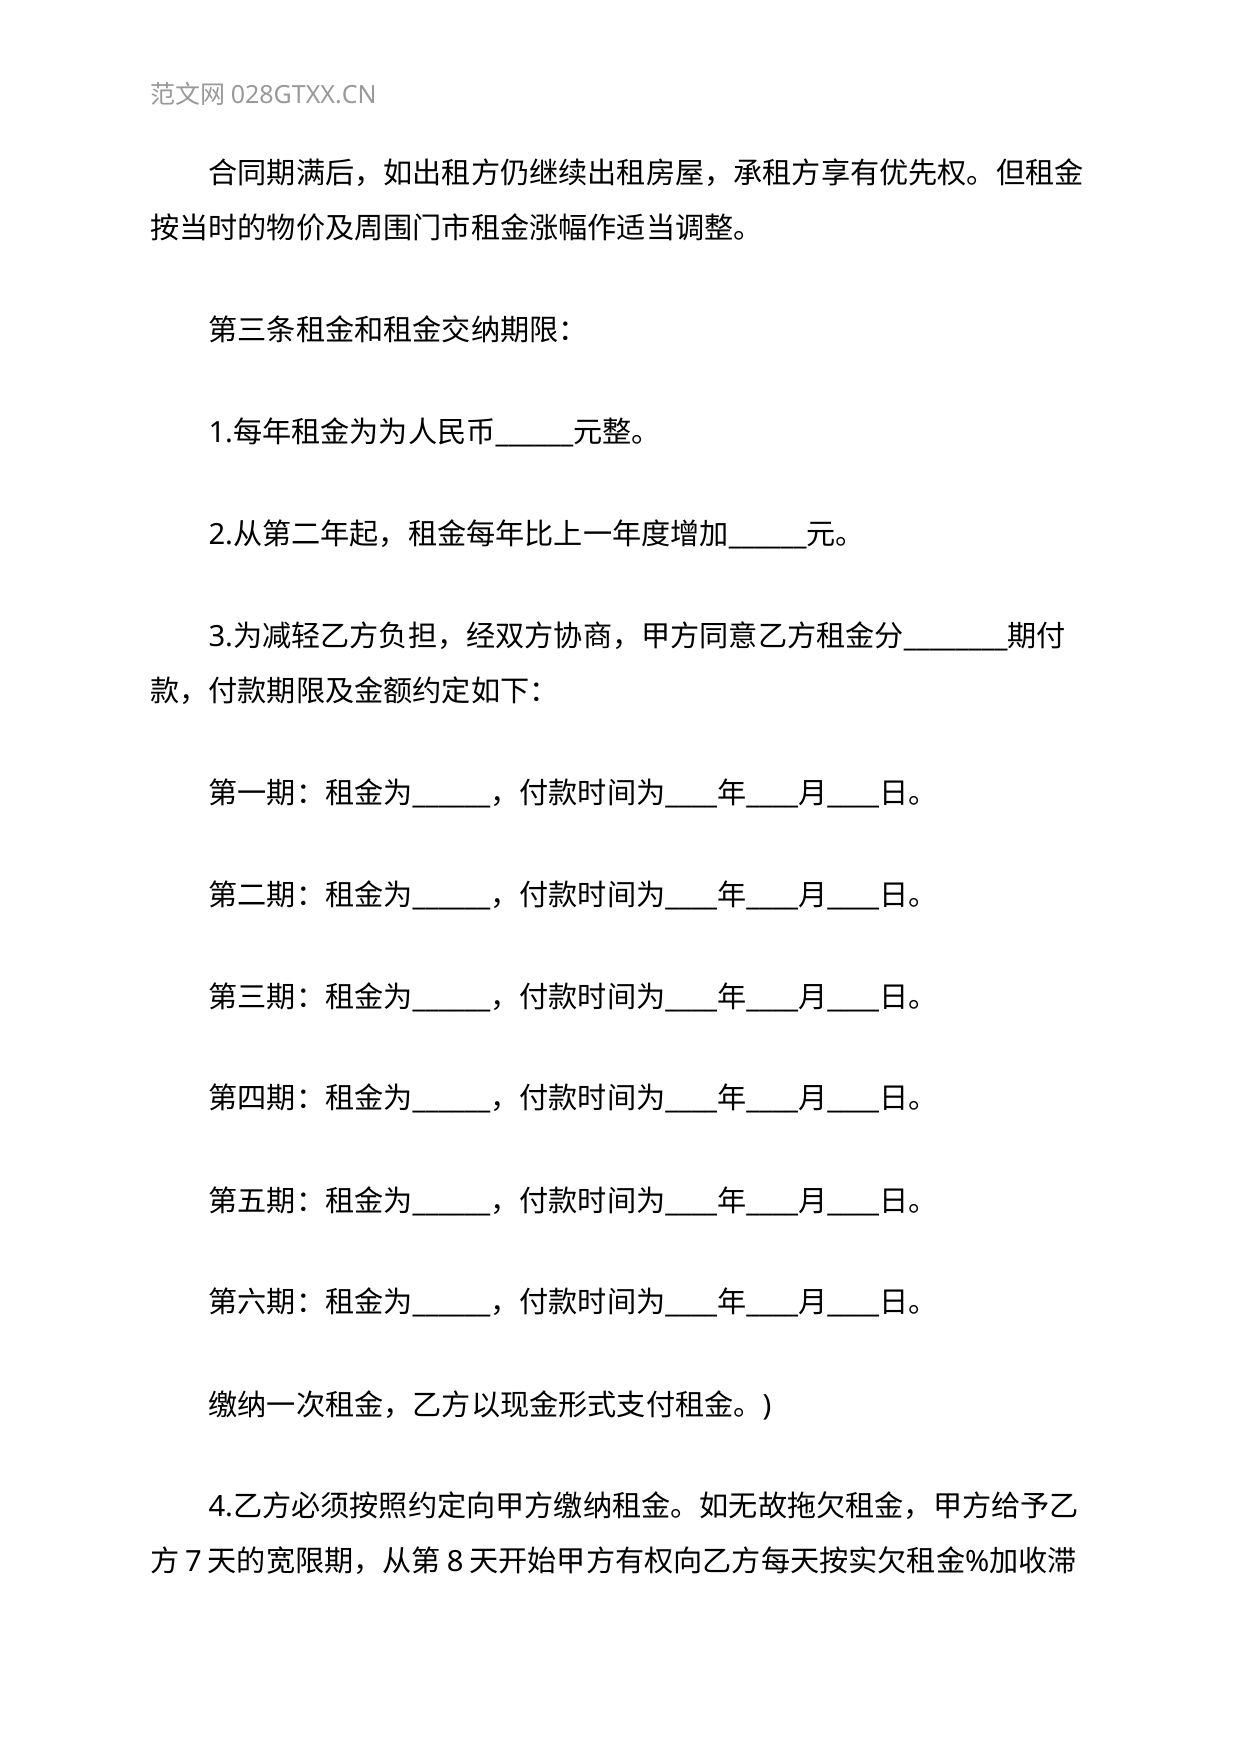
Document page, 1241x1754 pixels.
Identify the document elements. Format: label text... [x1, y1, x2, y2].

text 3.为减轻乙方负担，经双方协商，甲方同意乙方租金分________期付款，付款期限及金额约定如下： [150, 612, 1090, 710]
text 1.每年租金为为人民币______元整。 [150, 408, 1090, 451]
text 第六期：租金为______，付款时间为____年____月____日。 [150, 1279, 1090, 1321]
text 第四期：租金为______，付款时间为____年____月____日。 [150, 1075, 1090, 1117]
text 2.从第二年起，租金每年比上一年度增加______元。 [150, 510, 1090, 553]
text 缴纳一次租金，乙方以现金形式支付租金。) [150, 1381, 1090, 1423]
text 第三期：租金为______，付款时间为____年____月____日。 [150, 973, 1090, 1016]
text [150, 1483, 1090, 1580]
text 合同期满后，如出租方仍继续出租房屋，承租方享有优先权。但租金按当时的物价及周围门市租金涨幅作适当调整。 [150, 150, 1090, 247]
text 第二期：租金为______，付款时间为____年____月____日。 [150, 871, 1090, 913]
text 第一期：租金为______，付款时间为____年____月____日。 [150, 769, 1090, 812]
text 第三条租金和租金交纳期限： [150, 307, 1090, 349]
text 第五期：租金为______，付款时间为____年____月____日。 [150, 1177, 1090, 1219]
